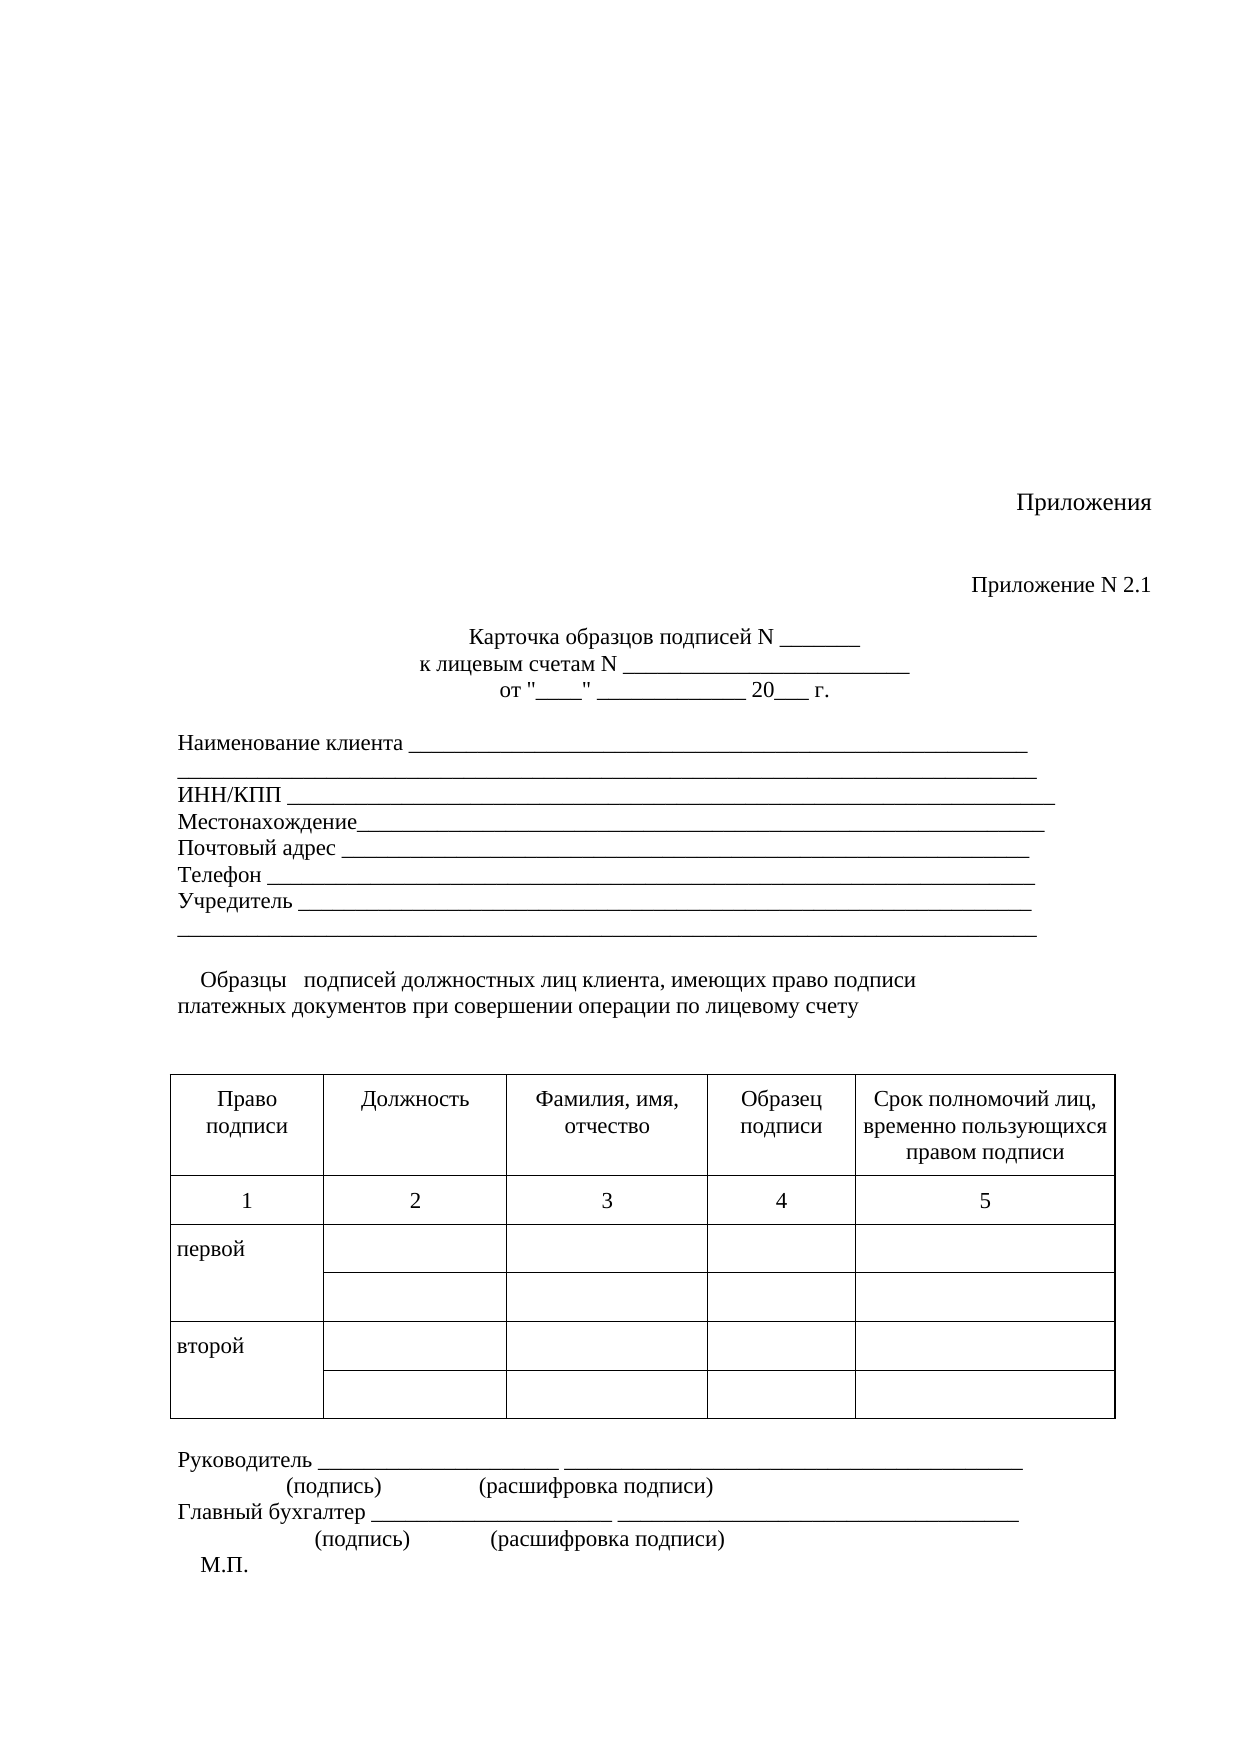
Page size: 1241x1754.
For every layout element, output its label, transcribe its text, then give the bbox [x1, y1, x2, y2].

table_cell 3 [507, 1176, 707, 1224]
text Почтовый адрес ____________________________________________________________ [177, 834, 1152, 861]
table_cell 1 [171, 1176, 323, 1224]
text от "____" _____________ 20___ г. [177, 676, 1152, 702]
table_cell [324, 1225, 506, 1272]
table_header Право подписи [171, 1075, 323, 1175]
table_header Фамилия, имя, отчество [507, 1075, 707, 1175]
table_header Образец подписи [708, 1075, 855, 1175]
text ___________________________________________________________________________ [177, 755, 1152, 782]
text Приложения [177, 487, 1152, 516]
text Карточка образцов подписей N _______ [177, 623, 1152, 650]
table_cell первой [171, 1225, 323, 1321]
table_cell 4 [708, 1176, 855, 1224]
table_cell второй [171, 1322, 323, 1418]
text Телефон ___________________________________________________________________ [177, 861, 1152, 887]
text Руководитель _____________________ ________________________________________ [177, 1446, 1152, 1472]
table_cell [708, 1371, 855, 1418]
text Главный бухгалтер _____________________ ___________________________________ [177, 1498, 1152, 1525]
text (подпись) (расшифровка подписи) [177, 1525, 1152, 1551]
table_cell [856, 1225, 1114, 1272]
table_cell [856, 1322, 1114, 1369]
text Местонахождение____________________________________________________________ [177, 808, 1152, 834]
text Образцы подписей должностных лиц клиента, имеющих право подписи [177, 966, 1152, 992]
text Учредитель ________________________________________________________________ [177, 887, 1152, 913]
table_cell [507, 1322, 707, 1369]
table_cell [708, 1273, 855, 1321]
table_cell 5 [856, 1176, 1114, 1224]
text к лицевым счетам N _________________________ [177, 650, 1152, 676]
text ИНН/КПП ___________________________________________________________________ [177, 782, 1152, 808]
table_cell [324, 1322, 506, 1369]
text М.П. [177, 1551, 1152, 1577]
table_cell [324, 1371, 506, 1418]
table_cell [507, 1273, 707, 1321]
table_cell [507, 1371, 707, 1418]
text ___________________________________________________________________________ [177, 913, 1152, 940]
table_cell [856, 1371, 1114, 1418]
table_cell [856, 1273, 1114, 1321]
table_cell [507, 1225, 707, 1272]
table_cell [708, 1225, 855, 1272]
table_cell 2 [324, 1176, 506, 1224]
text Приложение N 2.1 [177, 571, 1152, 597]
text платежных документов при совершении операции по лицевому счету [177, 992, 1152, 1019]
table_cell [324, 1273, 506, 1321]
text Наименование клиента ______________________________________________________ [177, 729, 1152, 755]
table_cell [708, 1322, 855, 1369]
table_header Должность [324, 1075, 506, 1175]
table_header Срок полномочий лиц, временно пользующихся правом подписи [856, 1075, 1114, 1175]
text (подпись) (расшифровка подписи) [177, 1472, 1152, 1498]
